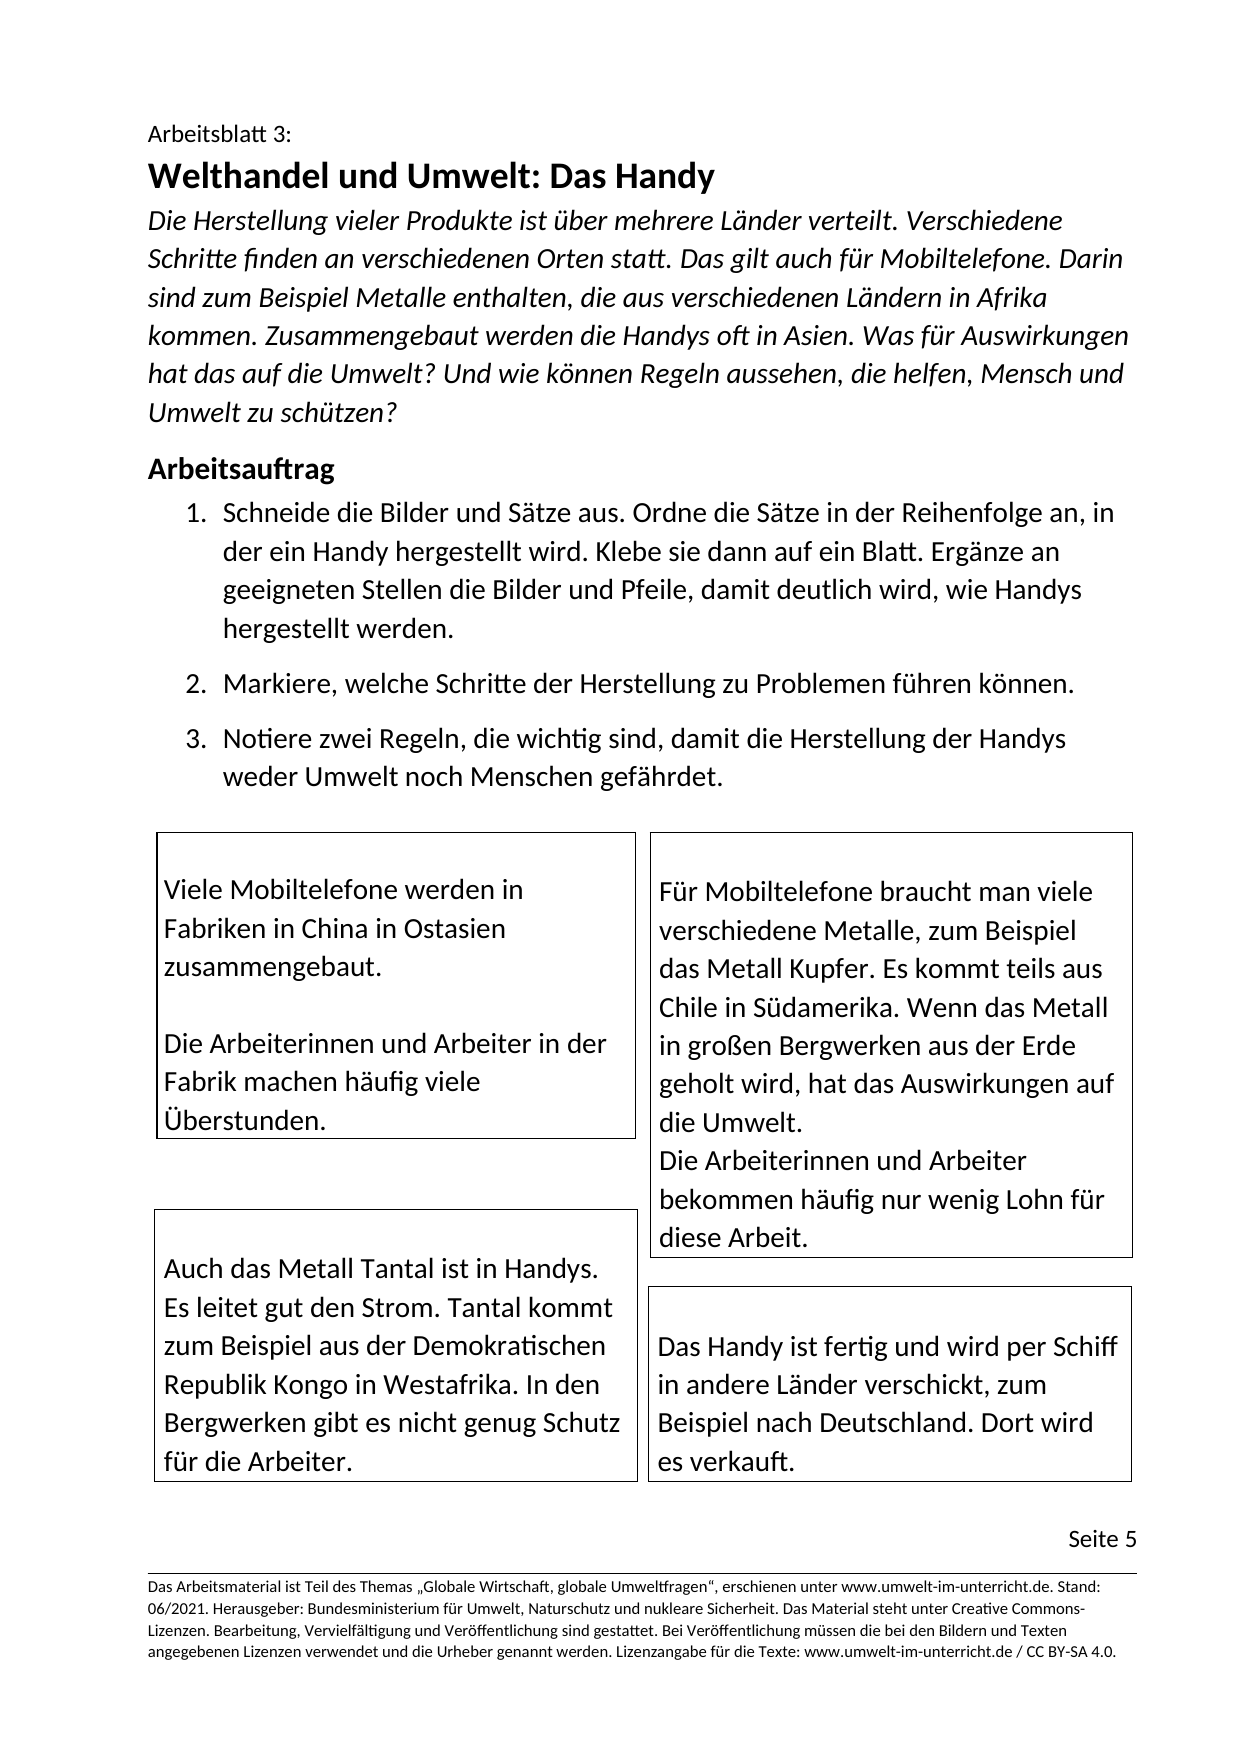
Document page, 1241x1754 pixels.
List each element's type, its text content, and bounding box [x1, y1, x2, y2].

list Notiere zwei Regeln, die wichtig sind, damit die Herstellung der Handys weder Umwelt noch Menschen gefährdet. [185, 720, 1137, 794]
text Die Herstellung vieler Produkte ist über mehrere Länder verteilt. Verschiedene Schritte finden an verschiedenen Orten statt. Das gilt auch für Mobiltelefone. Darin sind zum Beispiel Metalle enthalten, die aus verschiedenen Ländern in Afrika kommen. Zusammengebaut werden die Handys oft in Asien. Was für Auswirkungen hat das auf die Umwelt? Und wie können Regeln aussehen, die helfen, Mensch und Umwelt zu schützen? [148, 202, 1137, 429]
list Markiere, welche Schritte der Herstellung zu Problemen führen können. [185, 665, 1137, 700]
list Schneide die Bilder und Sätze aus. Ordne die Sätze in der Reihenfolge an, in der ein Handy hergestellt wird. Klebe sie dann auf ein Blatt. Ergänze an geeigneten Stellen die Bilder und Pfeile, damit deutlich wird, wie Handys hergestellt werden. [185, 494, 1137, 645]
text Arbeitsblatt 3: Welthandel und Umwelt: Das Handy [148, 118, 1137, 198]
text Arbeitsauftrag [148, 449, 1137, 487]
